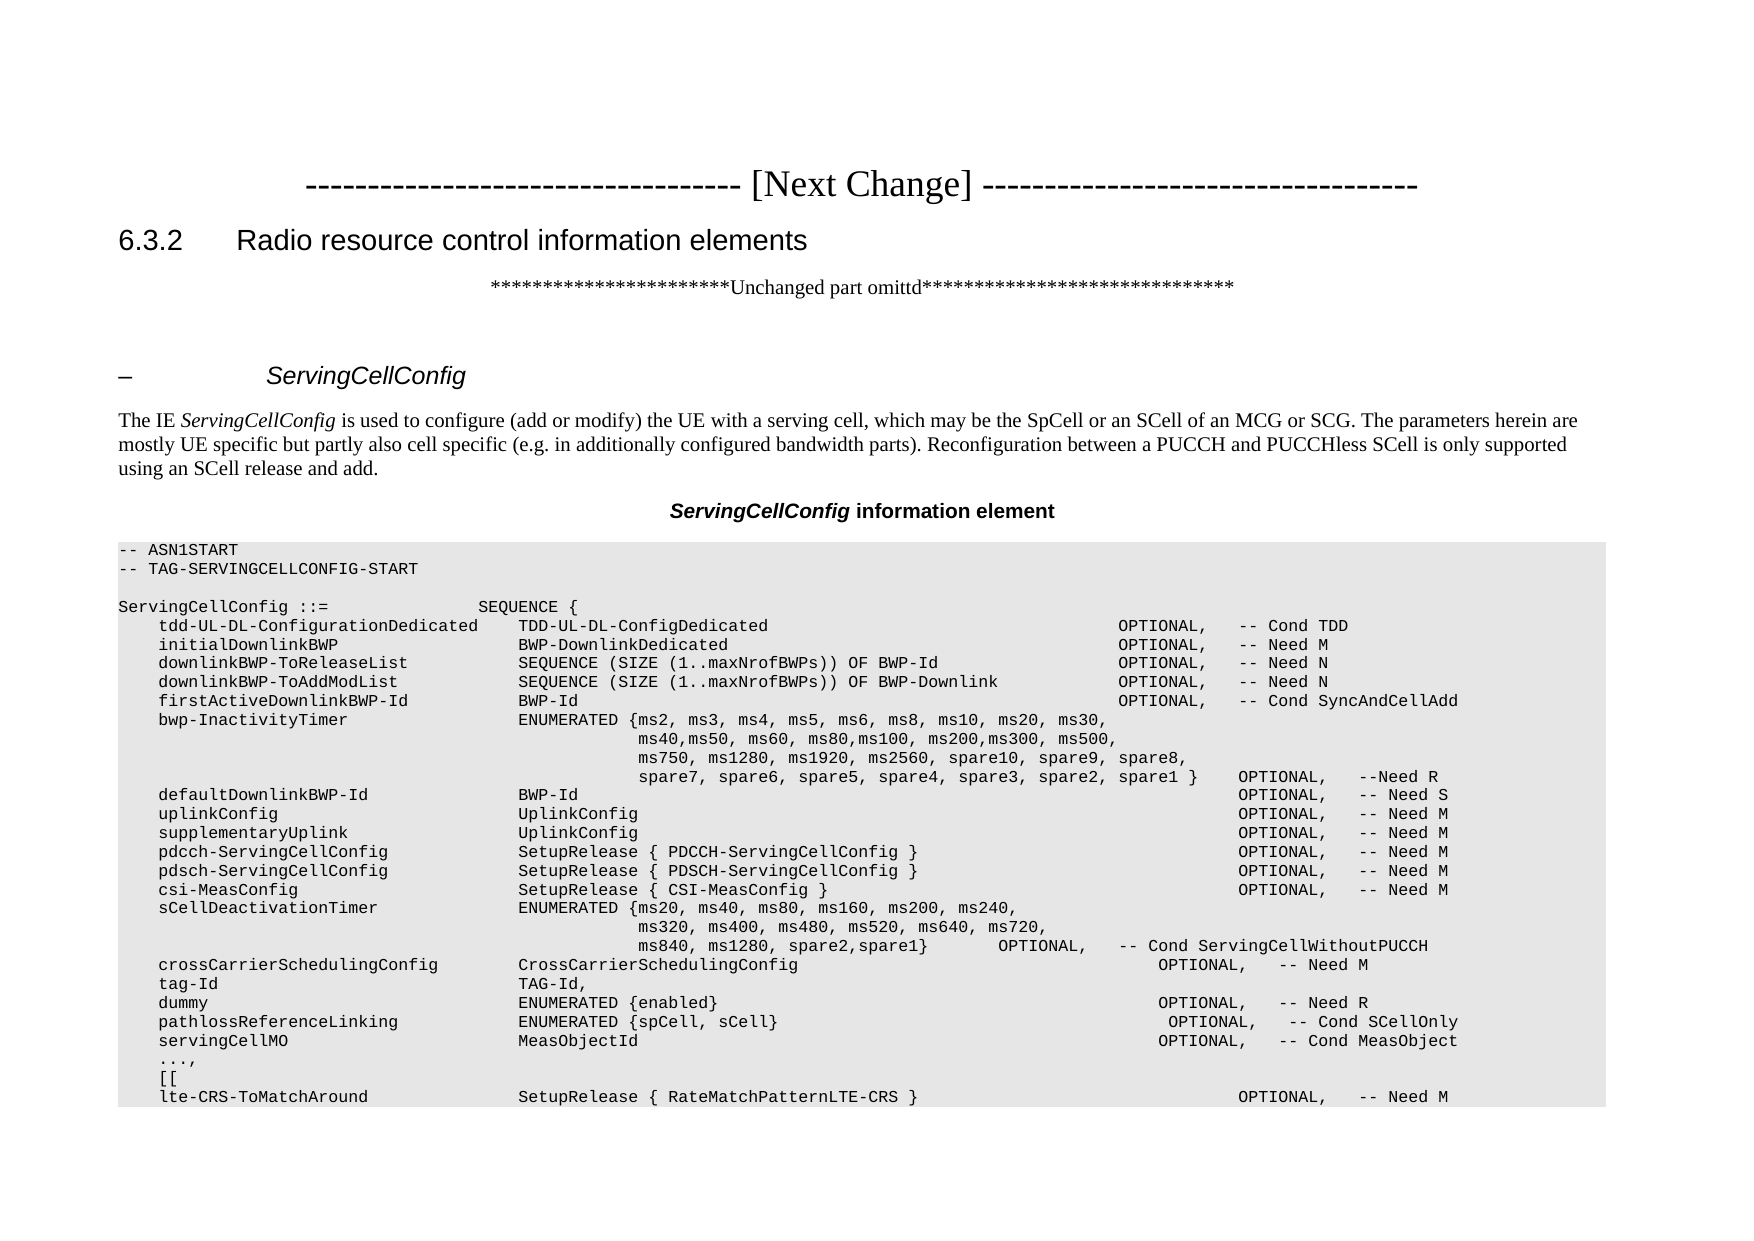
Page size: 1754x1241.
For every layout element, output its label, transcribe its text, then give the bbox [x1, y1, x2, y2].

text initialDownlinkBWP BWP-DownlinkDedicated OPTIONAL, -- Need M [118, 636, 1606, 655]
text ..., [118, 1051, 1606, 1070]
text firstActiveDownlinkBWP-Id BWP-Id OPTIONAL, -- Cond SyncAndCellAdd [118, 693, 1606, 712]
subtitle 6.3.2 Radio resource control information elements [118, 223, 1606, 256]
text ms750, ms1280, ms1920, ms2560, spare10, spare9, spare8, [118, 749, 1606, 768]
text sCellDeactivationTimer ENUMERATED {ms20, ms40, ms80, ms160, ms200, ms240, [118, 900, 1606, 919]
text tdd-UL-DL-ConfigurationDedicated TDD-UL-DL-ConfigDedicated OPTIONAL, -- Cond TDD [118, 617, 1606, 636]
text -- TAG-SERVINGCELLCONFIG-START [118, 561, 1606, 579]
text ms840, ms1280, spare2,spare1} OPTIONAL, -- Cond ServingCellWithoutPUCCH [118, 938, 1606, 957]
text ms320, ms400, ms480, ms520, ms640, ms720, [118, 919, 1606, 938]
text ms40,ms50, ms60, ms80,ms100, ms200,ms300, ms500, [118, 730, 1606, 749]
text bwp-InactivityTimer ENUMERATED {ms2, ms3, ms4, ms5, ms6, ms8, ms10, ms20, ms30, [118, 712, 1606, 730]
text supplementaryUplink UplinkConfig OPTIONAL, -- Need M [118, 825, 1606, 843]
text spare7, spare6, spare5, spare4, spare3, spare2, spare1 } OPTIONAL, --Need R [118, 768, 1606, 787]
text ServingCellConfig information element [118, 499, 1606, 523]
text ServingCellConfig ::= SEQUENCE { [118, 598, 1606, 617]
text ----------------------------------- [Next Change] ----------------------------------- [118, 161, 1606, 204]
text tag-Id TAG-Id, [118, 976, 1606, 994]
text servingCellMO MeasObjectId OPTIONAL, -- Cond MeasObject [118, 1032, 1606, 1051]
text crossCarrierSchedulingConfig CrossCarrierSchedulingConfig OPTIONAL, -- Need M [118, 957, 1606, 976]
text defaultDownlinkBWP-Id BWP-Id OPTIONAL, -- Need S [118, 787, 1606, 806]
text [[ [118, 1070, 1606, 1089]
text pdcch-ServingCellConfig SetupRelease { PDCCH-ServingCellConfig } OPTIONAL, -- Need M [118, 843, 1606, 862]
text uplinkConfig UplinkConfig OPTIONAL, -- Need M [118, 806, 1606, 825]
text ***********************Unchanged part omittd****************************** [118, 275, 1606, 299]
text -- ASN1START [118, 542, 1606, 561]
text The IE ServingCellConfig is used to configure (add or modify) the UE with a serving cell, which may be the SpCell or an SCell of an MCG or SCG. The parameters herein are mostly UE specific but partly also cell specific (e.g. in additionally configured bandwidth parts). Reconfiguration between a PUCCH and PUCCHless SCell is only supported using an SCell release and add. [118, 408, 1606, 480]
text dummy ENUMERATED {enabled} OPTIONAL, -- Need R [118, 994, 1606, 1013]
text – ServingCellConfig [118, 361, 1606, 389]
text downlinkBWP-ToAddModList SEQUENCE (SIZE (1..maxNrofBWPs)) OF BWP-Downlink OPTIONAL, -- Need N [118, 674, 1606, 693]
text lte-CRS-ToMatchAround SetupRelease { RateMatchPatternLTE-CRS } OPTIONAL, -- Need M [118, 1089, 1606, 1107]
text pdsch-ServingCellConfig SetupRelease { PDSCH-ServingCellConfig } OPTIONAL, -- Need M [118, 862, 1606, 881]
text downlinkBWP-ToReleaseList SEQUENCE (SIZE (1..maxNrofBWPs)) OF BWP-Id OPTIONAL, -- Need N [118, 655, 1606, 674]
text csi-MeasConfig SetupRelease { CSI-MeasConfig } OPTIONAL, -- Need M [118, 881, 1606, 900]
text pathlossReferenceLinking ENUMERATED {spCell, sCell} OPTIONAL, -- Cond SCellOnly [118, 1013, 1606, 1032]
